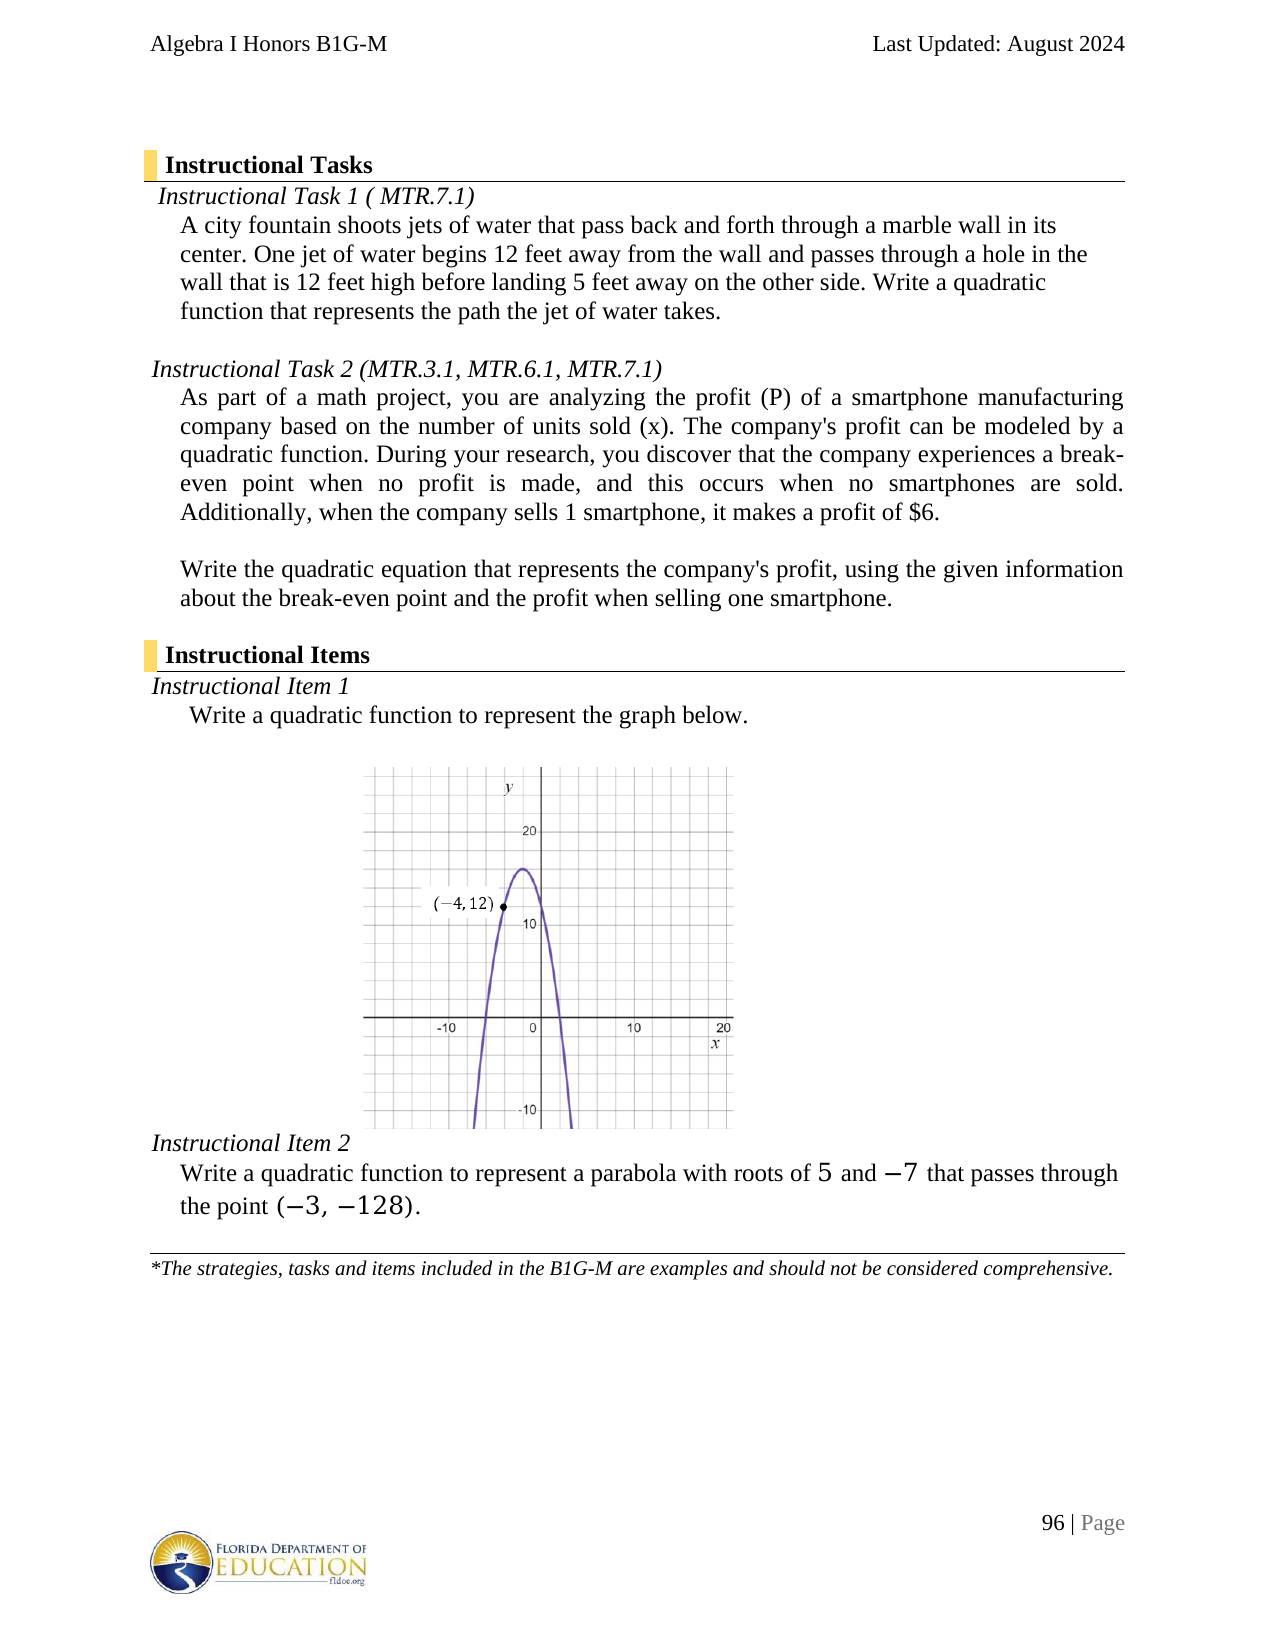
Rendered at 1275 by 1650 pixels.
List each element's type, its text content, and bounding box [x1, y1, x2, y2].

picture [150, 1531, 367, 1594]
text Write a quadratic function to represent the graph below. [189, 700, 1125, 729]
text Write the quadratic equation that represents the company's profit, using the given information about the break-even point and the profit when selling one smartphone. [180, 554, 1125, 612]
text Write a quadratic function to represent a parabola with roots of 5 and −7 that passes through the point (−3, −128). [180, 1157, 1125, 1220]
text Instructional Task 1 ( MTR.7.1) [151, 182, 1125, 210]
subtitle Instructional Items [157, 640, 1125, 671]
text Instructional Task 2 (MTR.3.1, MTR.6.1, MTR.7.1) [151, 354, 1125, 382]
text A city fountain shoots jets of water that pass back and forth through a marble wall in its center. One jet of water begins 12 feet away from the wall and passes through a hole in the wall that is 12 feet high before landing 5 feet away on the other side. Write a quadratic function that represents the path the jet of water takes. [180, 210, 1125, 325]
text As part of a math project, you are analyzing the profit (P) of a smartphone manufacturing company based on the number of units sold (x). The company's profit can be modeled by a quadratic function. During your research, you discover that the company experiences a break-even point when no profit is made, and this occurs when no smartphones are sold. Additionally, when the company sells 1 smartphone, it makes a profit of $6. [180, 382, 1125, 526]
text Instructional Item 1 [151, 672, 1125, 700]
subtitle Instructional Tasks [157, 150, 1125, 181]
text *The strategies, tasks and items included in the B1G-M are examples and should not be considered comprehensive. [150, 1254, 1125, 1280]
picture [363, 767, 734, 1129]
